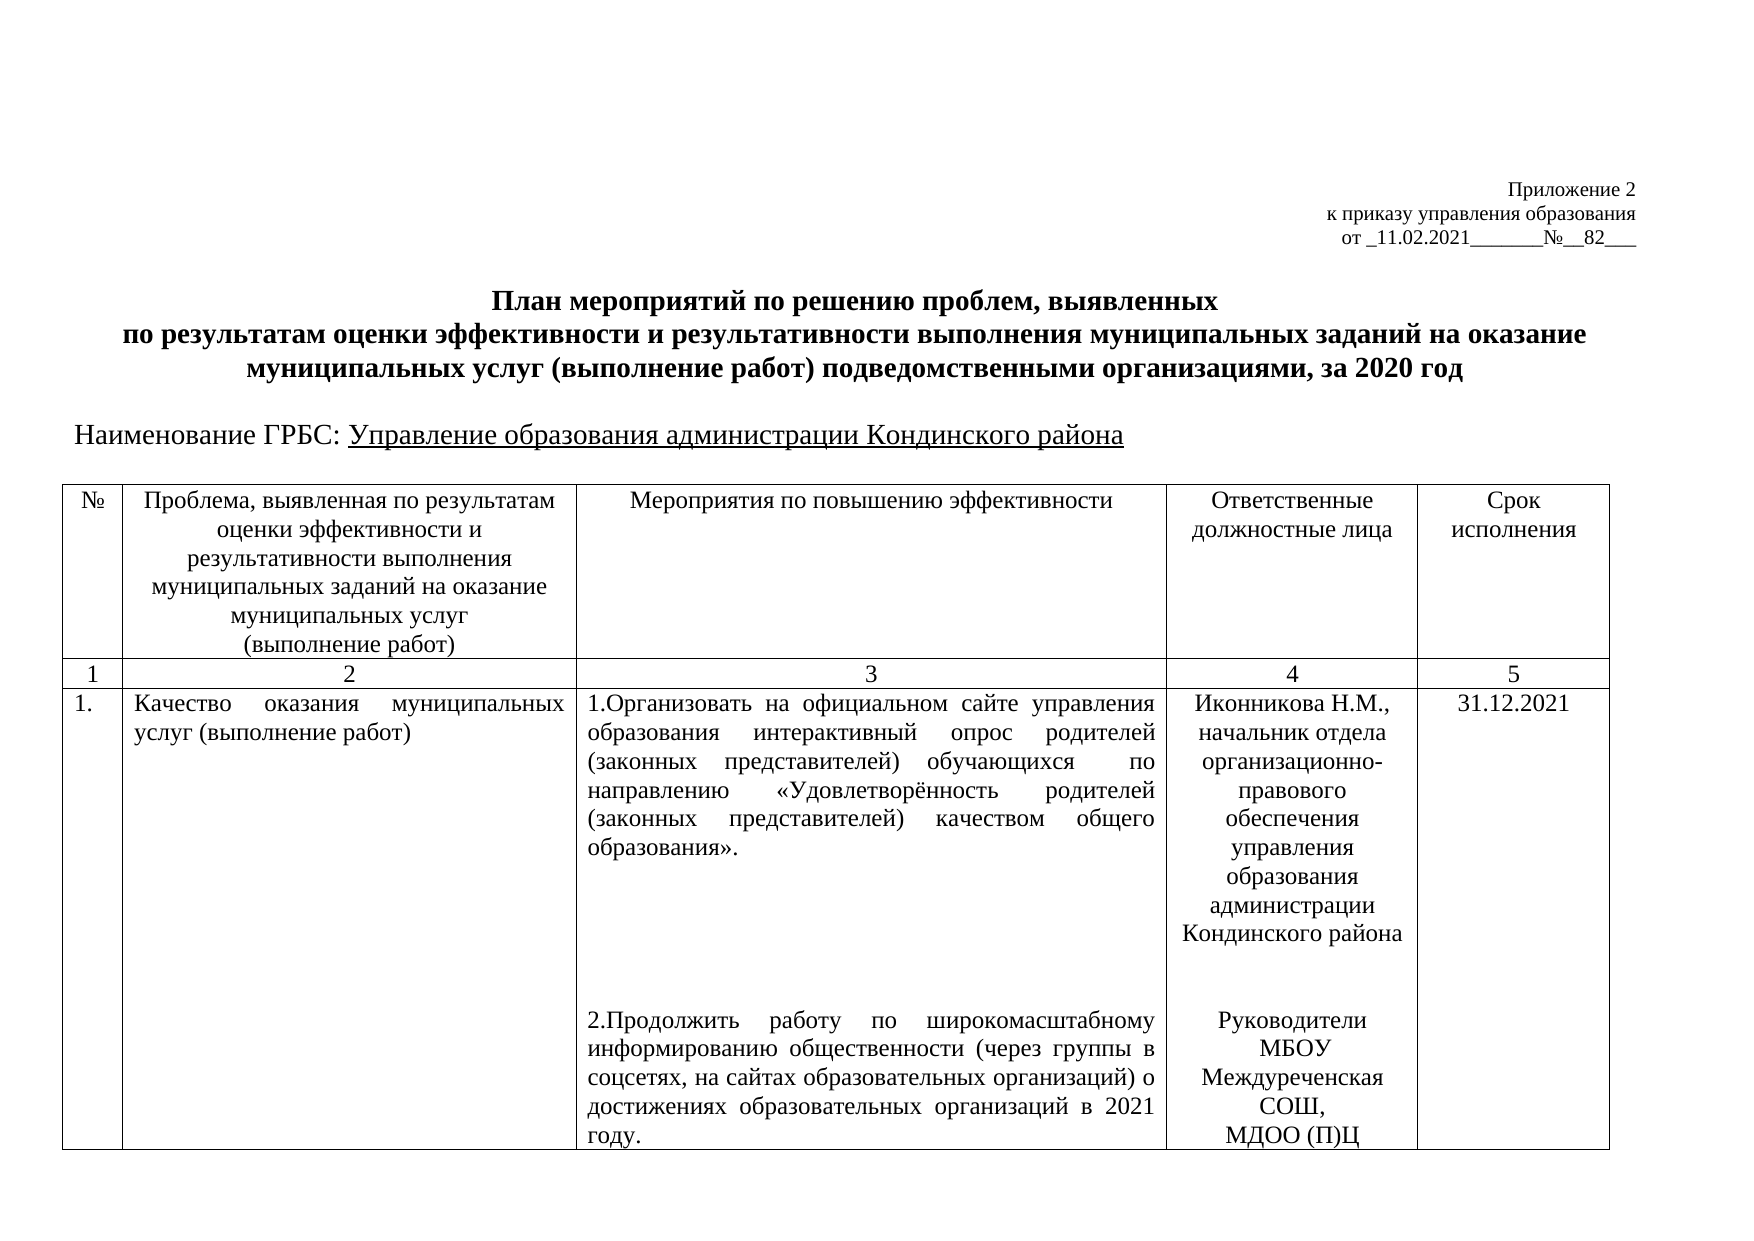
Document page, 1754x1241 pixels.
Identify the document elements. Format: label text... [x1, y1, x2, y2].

table_cell 5 [1418, 659, 1609, 687]
table_header Ответственные должностные лица [1167, 485, 1417, 658]
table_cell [1167, 689, 1417, 1148]
text Наименование ГРБС: Управление образования администрации Кондинского района [74, 417, 1636, 451]
table_header Проблема, выявленная по результатам оценки эффективности и результативности выполнения муниципальных заданий на оказание муниципальных услуг (выполнение работ) [123, 485, 576, 658]
table_header Мероприятия по повышению эффективности [577, 485, 1166, 658]
table_cell 1 [63, 659, 122, 687]
table_cell 31.12.2021 [1418, 689, 1609, 1148]
text Приложение 2 [74, 177, 1636, 201]
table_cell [577, 689, 1166, 1148]
text по результатам оценки эффективности и результативности выполнения муниципальных заданий на оказание муниципальных услуг (выполнение работ) подведомственными организациями, за 2020 год [74, 316, 1636, 383]
text План мероприятий по решению проблем, выявленных [74, 283, 1636, 316]
text к приказу управления образования [74, 201, 1636, 225]
text от _11.02.2021_______№__82___ [74, 225, 1636, 249]
table_cell 2 [123, 659, 576, 687]
table_header Срок исполнения [1418, 485, 1609, 658]
table_header № [63, 485, 122, 658]
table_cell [123, 689, 576, 1148]
table_cell 4 [1167, 659, 1417, 687]
table_cell 3 [577, 659, 1166, 687]
table_cell 1. [63, 689, 122, 1148]
